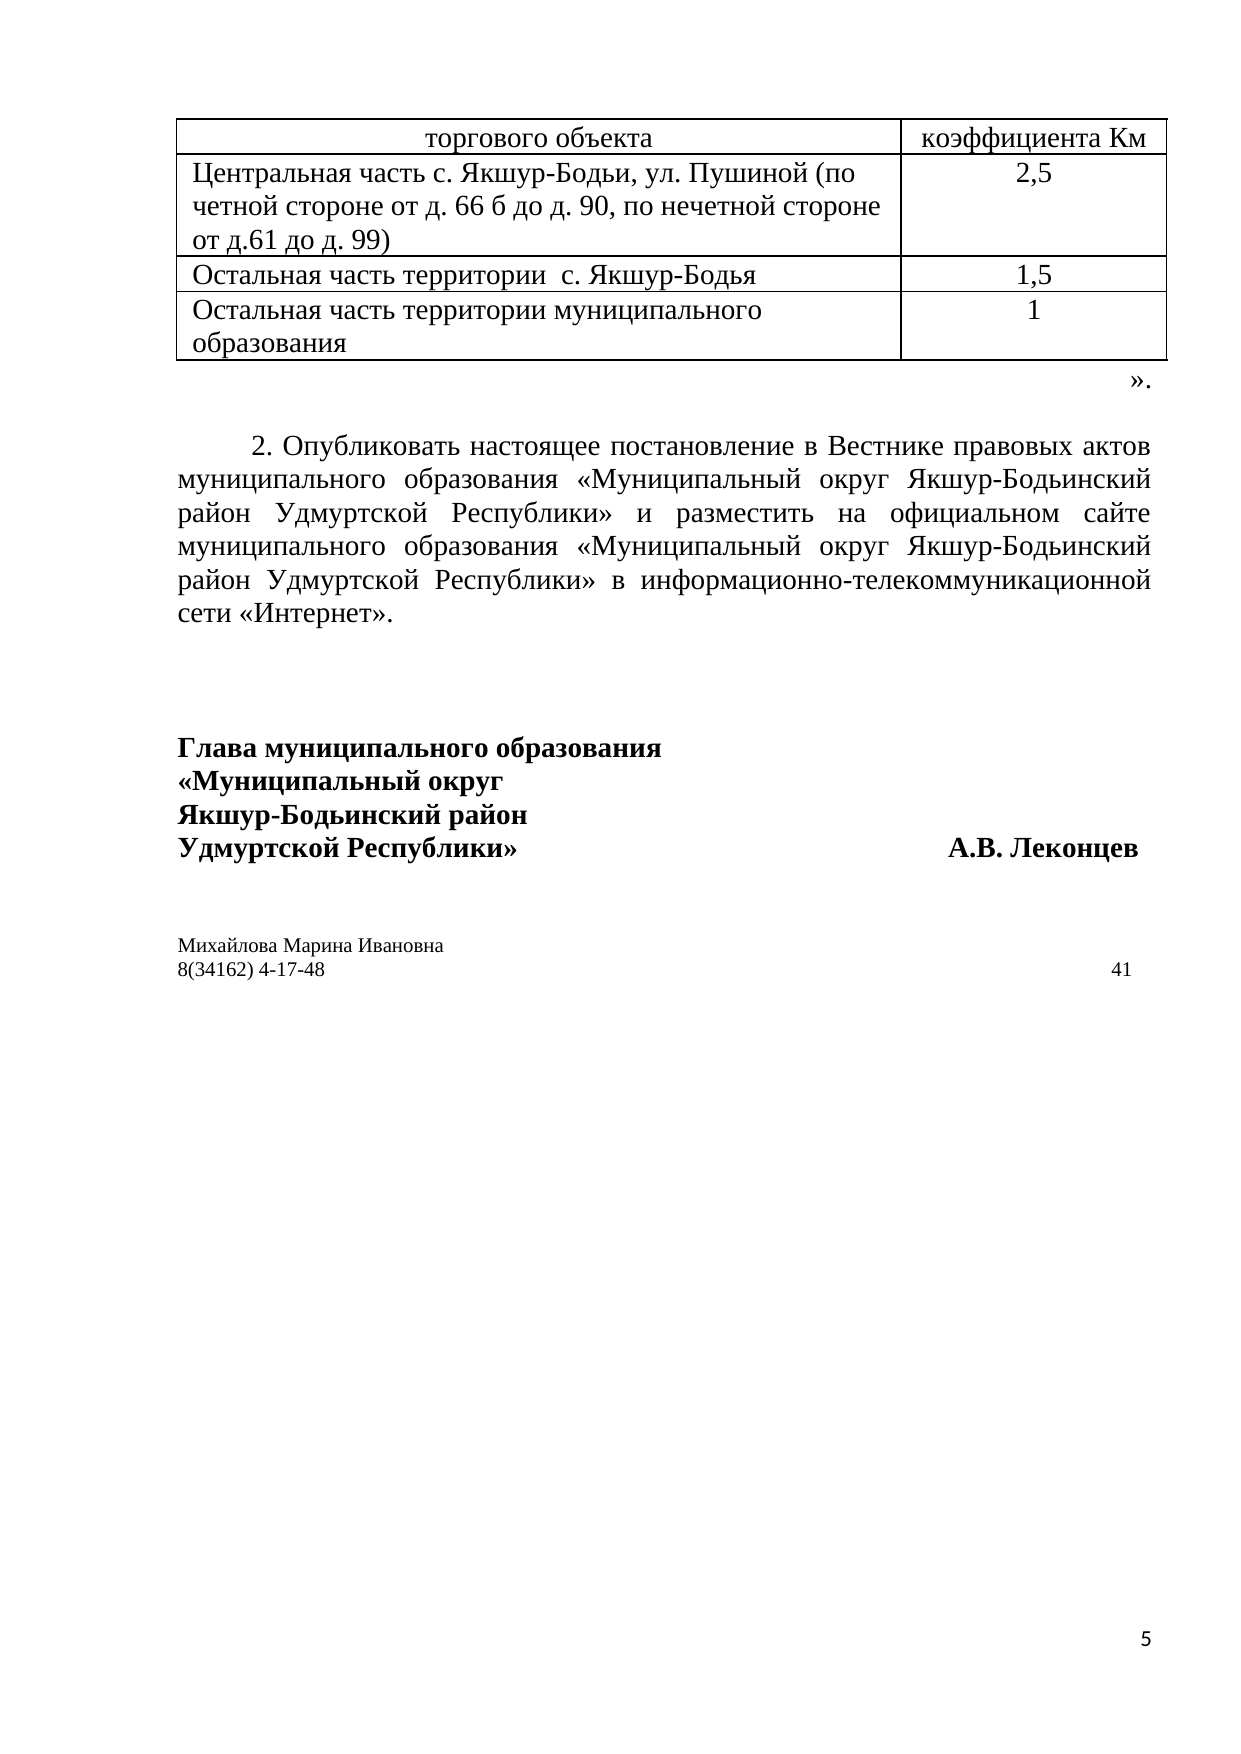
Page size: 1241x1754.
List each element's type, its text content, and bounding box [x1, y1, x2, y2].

text Якшур-Бодьинский район [177, 797, 1240, 830]
text «Муниципальный округ [177, 763, 1240, 797]
text Глава муниципального образования [177, 730, 1240, 763]
text ». [177, 361, 1152, 394]
table_cell Остальная часть территории с. Якшур-Бодья [177, 257, 900, 291]
table_cell Остальная часть территории муниципального образования [177, 292, 900, 359]
text Удмуртской Республики» А.В. Леконцев [177, 830, 1152, 864]
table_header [902, 120, 1166, 153]
table_cell 1,5 [902, 257, 1166, 291]
text 8(34162) 4-17-48 41 [177, 957, 1240, 981]
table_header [177, 120, 900, 153]
text 2. Опубликовать настоящее постановление в Вестнике правовых актов муниципального образования «Муниципальный округ Якшур-Бодьинский район Удмуртской Республики» и разместить на официальном сайте муниципального образования «Муниципальный округ Якшур-Бодьинский район Удмуртской Республики» в информационно-телекоммуникационной сети «Интернет». [177, 428, 1152, 629]
table_cell Центральная часть с. Якшур-Бодьи, ул. Пушиной (по четной стороне от д. 66 б до д. 90, по нечетной стороне от д.61 до д. 99) [177, 155, 900, 255]
text Михайлова Марина Ивановна [177, 933, 1240, 957]
table_cell 1 [902, 292, 1166, 359]
table_cell 2,5 [902, 155, 1166, 255]
